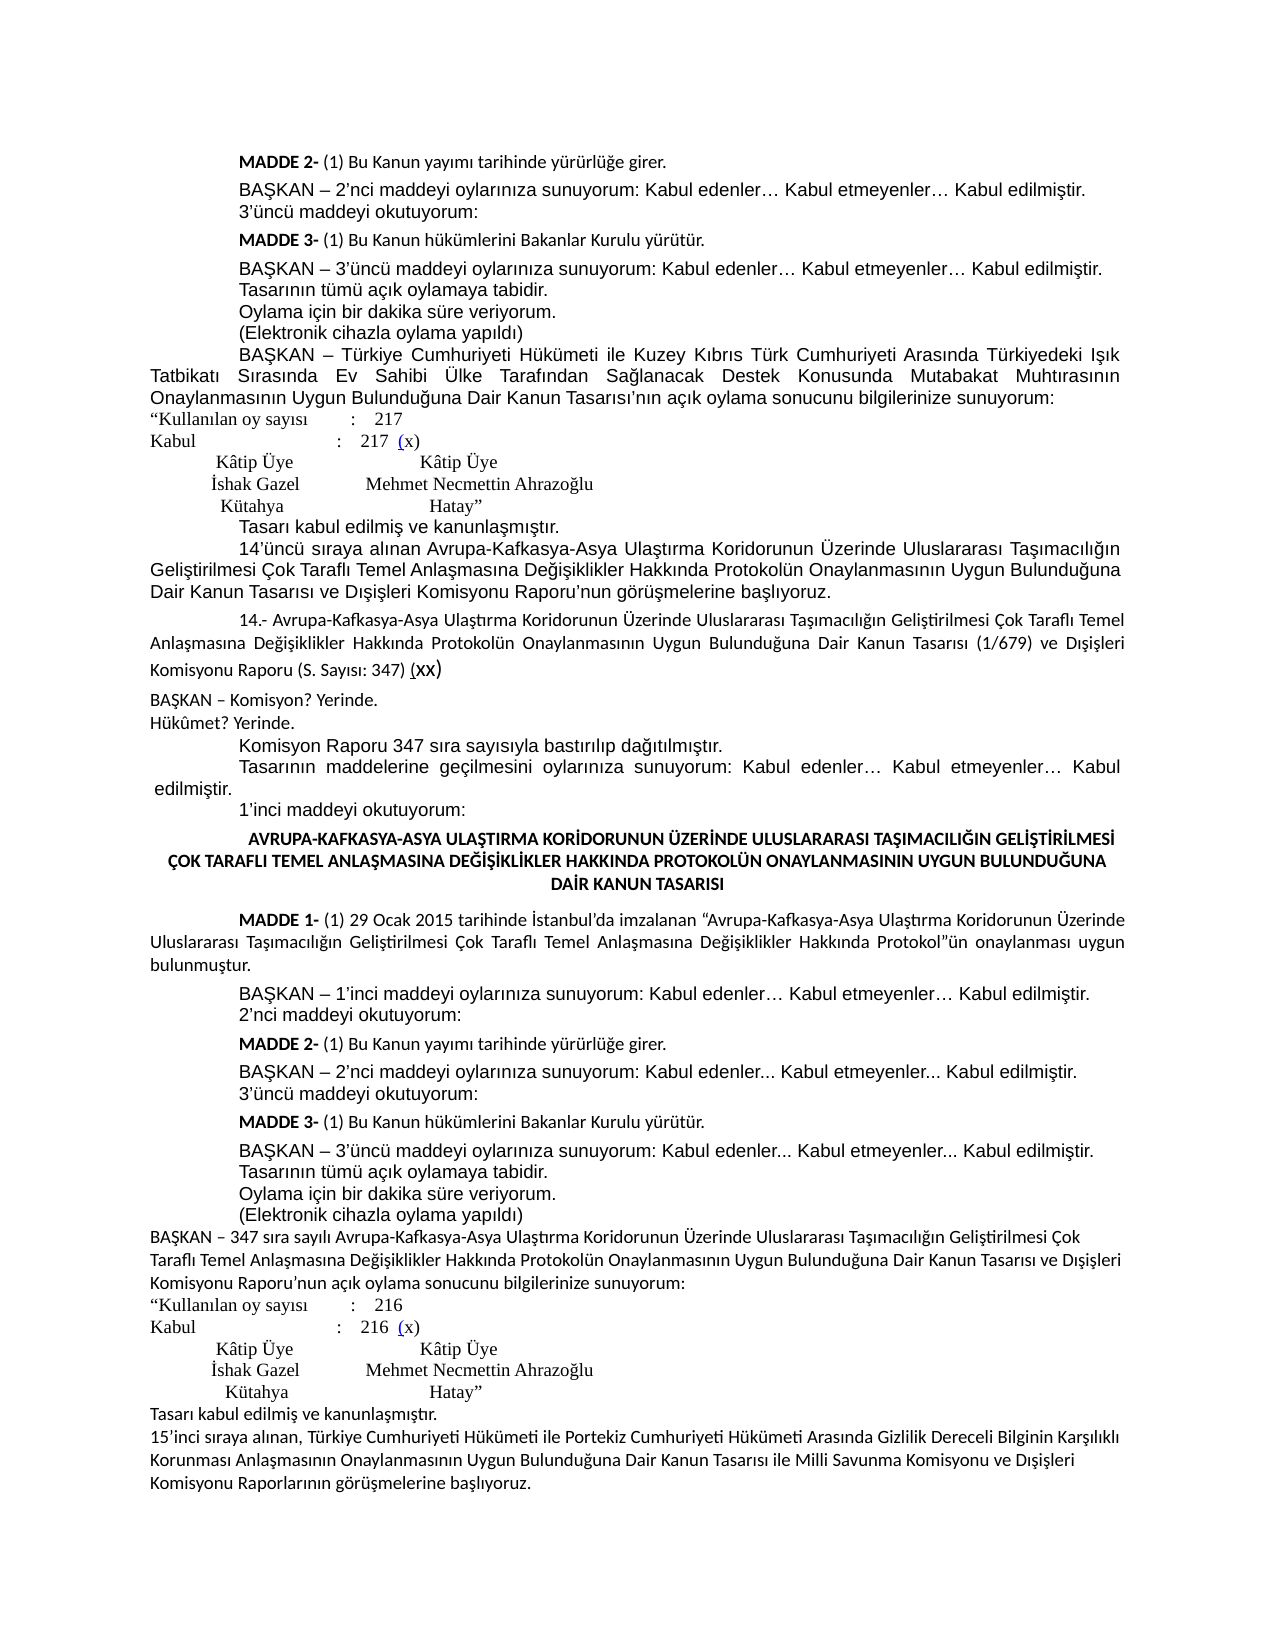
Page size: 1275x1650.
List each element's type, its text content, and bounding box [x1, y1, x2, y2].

text İshak Gazel Mehmet Necmettin Ahrazoğlu [150, 1359, 1125, 1381]
text 3’üncü maddeyi okutuyorum: [154, 201, 1121, 222]
text İshak Gazel Mehmet Necmettin Ahrazoğlu [150, 473, 1125, 494]
text BAŞKAN – 3’üncü maddeyi oylarınıza sunuyorum: Kabul edenler… Kabul etmeyenler… Kabul edilmiştir. [154, 257, 1121, 279]
text BAŞKAN – 3’üncü maddeyi oylarınıza sunuyorum: Kabul edenler... Kabul etmeyenler... Kabul edilmiştir. [154, 1139, 1121, 1161]
text “Kullanılan oy sayısı : 217 [150, 408, 1125, 430]
text 3’üncü maddeyi okutuyorum: [154, 1083, 1121, 1104]
text Hükûmet? Yerinde. [150, 711, 1125, 734]
text Kütahya Hatay” [150, 494, 1125, 516]
text MADDE 3- (1) Bu Kanun hükümlerini Bakanlar Kurulu yürütür. [150, 228, 1125, 251]
text 14.- Avrupa-Kafkasya-Asya Ulaştırma Koridorunun Üzerinde Uluslararası Taşımacılığın Geliştirilmesi Çok Taraflı Temel Anlaşmasına Değişiklikler Hakkında Protokolün Onaylanmasının Uygun Bulunduğuna Dair Kanun Tasarısı (1/679) ve Dışişleri Komisyonu Raporu (S. Sayısı: 347) (xx) [150, 608, 1125, 682]
text Tasarı kabul edilmiş ve kanunlaşmıştır. [150, 1402, 1125, 1425]
text 1’inci maddeyi okutuyorum: [154, 799, 1121, 821]
text Kâtip Üye Kâtip Üye [150, 1337, 1125, 1359]
text Oylama için bir dakika süre veriyorum. [154, 1182, 1121, 1204]
text BAŞKAN – 347 sıra sayılı Avrupa-Kafkasya-Asya Ulaştırma Koridorunun Üzerinde Uluslararası Taşımacılığın Geliştirilmesi Çok Taraflı Temel Anlaşmasına Değişiklikler Hakkında Protokolün Onaylanmasının Uygun Bulunduğuna Dair Kanun Tasarısı ve Dışişleri Komisyonu Raporu’nun açık oylama sonucunu bilgilerinize sunuyorum: [150, 1226, 1125, 1294]
text 2’nci maddeyi okutuyorum: [154, 1004, 1121, 1026]
text 14’üncü sıraya alınan Avrupa-Kafkasya-Asya Ulaştırma Koridorunun Üzerinde Uluslararası Taşımacılığın Geliştirilmesi Çok Taraflı Temel Anlaşmasına Değişiklikler Hakkında Protokolün Onaylanmasının Uygun Bulunduğuna Dair Kanun Tasarısı ve Dışişleri Komisyonu Raporu’nun görüşmelerine başlıyoruz. [150, 538, 1121, 602]
text BAŞKAN – 2’nci maddeyi oylarınıza sunuyorum: Kabul edenler... Kabul etmeyenler... Kabul edilmiştir. [154, 1061, 1121, 1083]
text (Elektronik cihazla oylama yapıldı) [154, 1204, 1121, 1226]
text BAŞKAN – Türkiye Cumhuriyeti Hükümeti ile Kuzey Kıbrıs Türk Cumhuriyeti Arasında Türkiyedeki Işık Tatbikatı Sırasında Ev Sahibi Ülke Tarafından Sağlanacak Destek Konusunda Mutabakat Muhtırasının Onaylanmasının Uygun Bulunduğuna Dair Kanun Tasarısı’nın açık oylama sonucunu bilgilerinize sunuyorum: [150, 344, 1121, 408]
text “Kullanılan oy sayısı : 216 [150, 1294, 1125, 1316]
text Oylama için bir dakika süre veriyorum. [154, 301, 1121, 322]
text Tasarı kabul edilmiş ve kanunlaşmıştır. [150, 516, 1121, 538]
text Komisyon Raporu 347 sıra sayısıyla bastırılıp dağıtılmıştır. [154, 734, 1121, 756]
text MADDE 3- (1) Bu Kanun hükümlerini Bakanlar Kurulu yürütür. [150, 1110, 1125, 1133]
text 15’inci sıraya alınan, Türkiye Cumhuriyeti Hükümeti ile Portekiz Cumhuriyeti Hükümeti Arasında Gizlilik Dereceli Bilginin Karşılıklı Korunması Anlaşmasının Onaylanmasının Uygun Bulunduğuna Dair Kanun Tasarısı ile Milli Savunma Komisyonu ve Dışişleri Komisyonu Raporlarının görüşmelerine başlıyoruz. [150, 1425, 1125, 1494]
text Kâtip Üye Kâtip Üye [150, 451, 1125, 473]
text (Elektronik cihazla oylama yapıldı) [154, 322, 1121, 344]
text Tasarının tümü açık oylamaya tabidir. [154, 1161, 1121, 1182]
text MADDE 1- (1) 29 Ocak 2015 tarihinde İstanbul’da imzalanan “Avrupa-Kafkasya-Asya Ulaştırma Koridorunun Üzerinde Uluslararası Taşımacılığın Geliştirilmesi Çok Taraflı Temel Anlaşmasına Değişiklikler Hakkında Protokol”ün onaylanması uygun bulunmuştur. [150, 908, 1125, 977]
text Tasarının tümü açık oylamaya tabidir. [154, 279, 1121, 301]
text AVRUPA-KAFKASYA-ASYA ULAŞTIRMA KORİDORUNUN ÜZERİNDE ULUSLARARASI TAŞIMACILIĞIN GELİŞTİRİLMESİ ÇOK TARAFLI TEMEL ANLAŞMASINA DEĞİŞİKLİKLER HAKKINDA PROTOKOLÜN ONAYLANMASININ UYGUN BULUNDUĞUNA DAİR KANUN TASARISI [150, 827, 1125, 896]
text Kabul : 217 (x) [150, 430, 1125, 451]
text BAŞKAN – 2’nci maddeyi oylarınıza sunuyorum: Kabul edenler… Kabul etmeyenler… Kabul edilmiştir. [154, 179, 1121, 201]
text MADDE 2- (1) Bu Kanun yayımı tarihinde yürürlüğe girer. [150, 150, 1125, 173]
text MADDE 2- (1) Bu Kanun yayımı tarihinde yürürlüğe girer. [150, 1032, 1125, 1055]
text Tasarının maddelerine geçilmesini oylarınıza sunuyorum: Kabul edenler… Kabul etmeyenler… Kabul edilmiştir. [154, 756, 1121, 799]
text BAŞKAN – 1’inci maddeyi oylarınıza sunuyorum: Kabul edenler… Kabul etmeyenler… Kabul edilmiştir. [154, 983, 1121, 1004]
text Kabul : 216 (x) [150, 1316, 1125, 1337]
text BAŞKAN – Komisyon? Yerinde. [150, 688, 1125, 711]
text Kütahya Hatay” [150, 1381, 1125, 1402]
